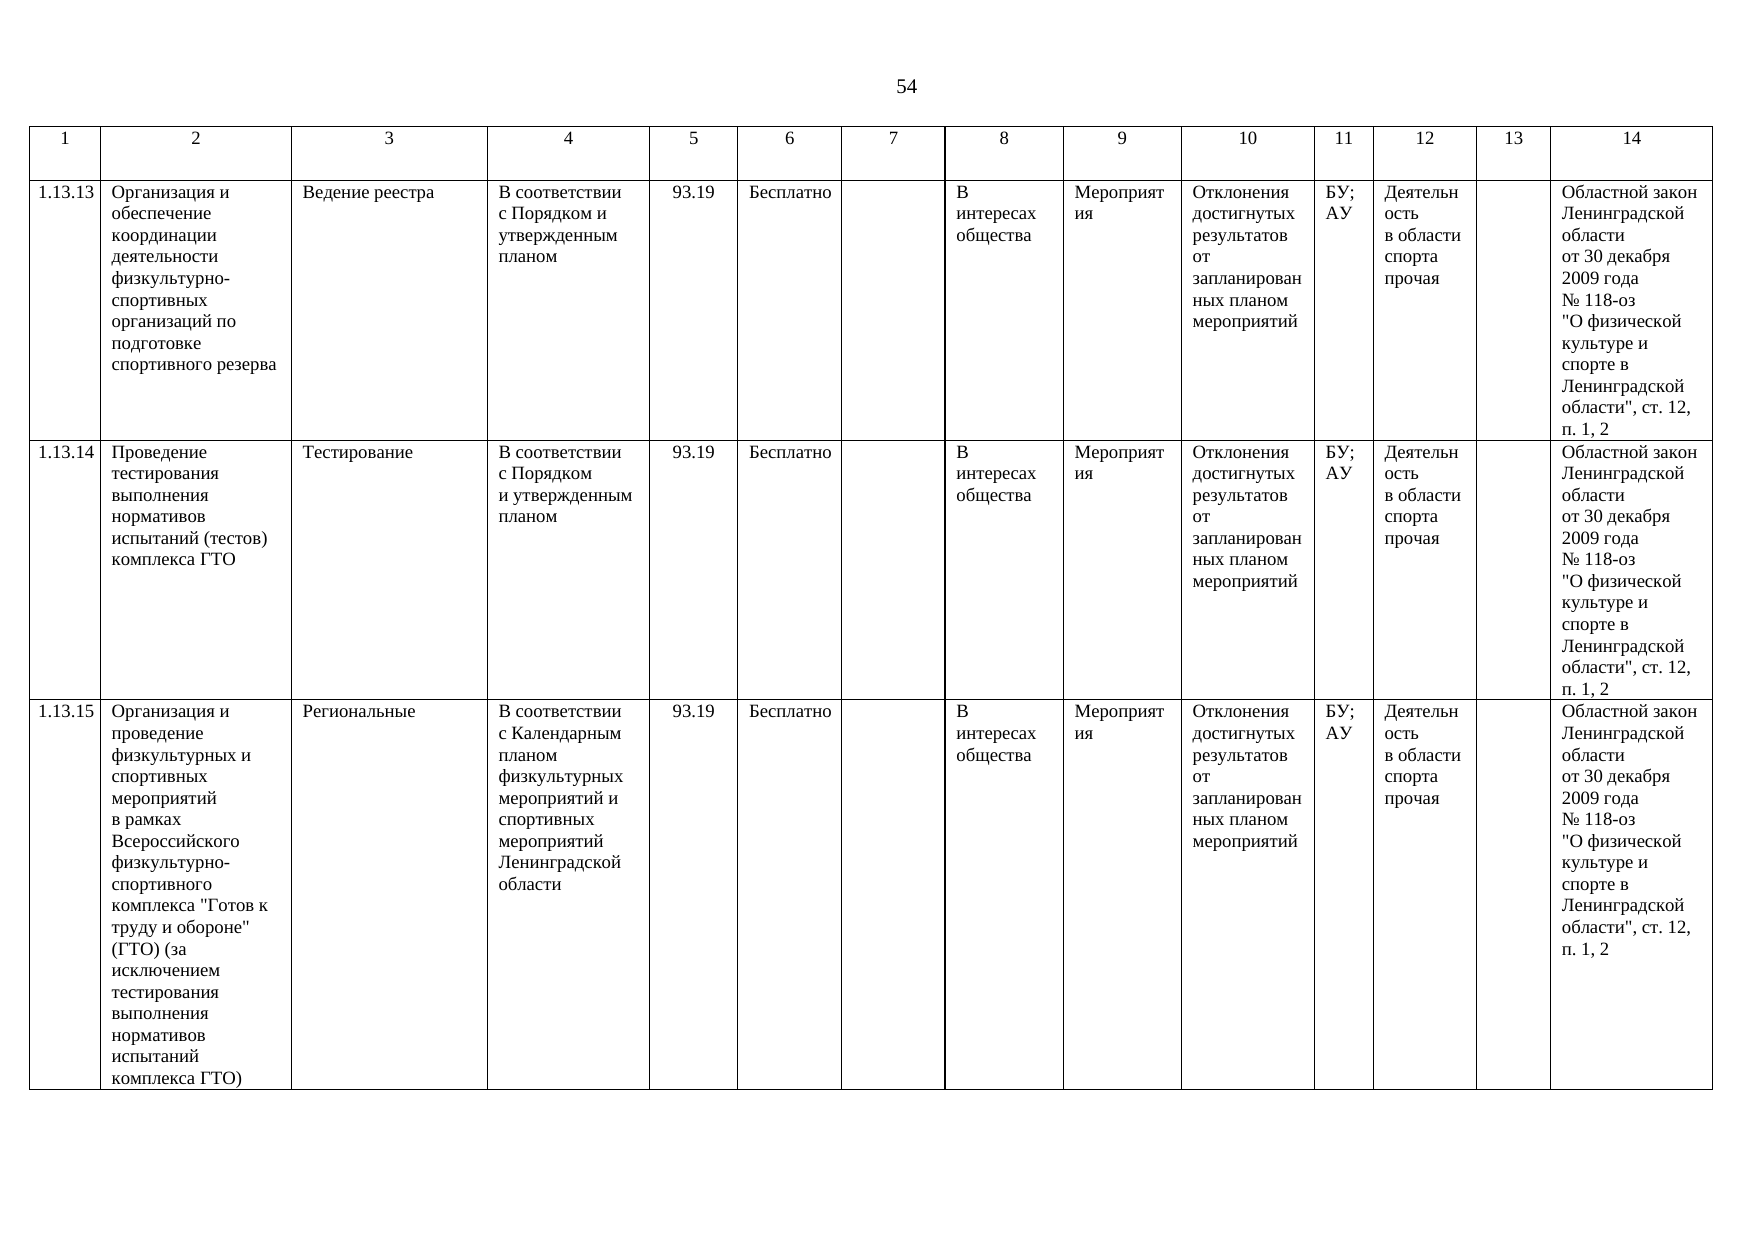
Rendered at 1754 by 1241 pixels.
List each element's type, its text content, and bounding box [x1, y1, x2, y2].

table_cell Организация и обеспечение координации деятельности физкультурно-спортивных организаций по подготовке спортивного резерва [101, 181, 291, 439]
table_cell Мероприятия [1064, 700, 1181, 1088]
table_header 13 [1477, 127, 1550, 180]
table_cell 1.13.15 [30, 700, 100, 1088]
table_cell [1477, 441, 1550, 699]
table_cell [842, 441, 944, 699]
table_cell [488, 700, 649, 1088]
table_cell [1182, 181, 1314, 439]
table_cell В интересах общества [946, 181, 1063, 439]
table_header 12 [1374, 127, 1476, 180]
table_cell Деятельность в области спорта прочая [1374, 700, 1476, 1088]
table_header 5 [650, 127, 737, 180]
table_cell Мероприятия [1064, 181, 1181, 439]
table_cell [842, 181, 944, 439]
table_cell [1477, 700, 1550, 1088]
table_cell В соответствии с Порядком и утвержденным планом [488, 181, 649, 439]
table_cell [1551, 700, 1712, 1088]
table_cell Организация и проведение физкультурных и спортивных мероприятий в рамках Всероссийского физкультурно-спортивного комплекса "Готов к труду и обороне" (ГТО) (за исключением тестирования выполнения нормативов испытаний комплекса ГТО) [101, 700, 291, 1088]
table_cell Бесплатно [738, 700, 841, 1088]
table_cell 93.19 [650, 700, 737, 1088]
table_cell В интересах общества [946, 441, 1063, 699]
table_header 7 [842, 127, 944, 180]
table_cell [1182, 700, 1314, 1088]
table_cell Региональные [292, 700, 487, 1088]
table_cell БУ; АУ [1315, 700, 1373, 1088]
table_header 4 [488, 127, 649, 180]
table_cell БУ; АУ [1315, 441, 1373, 699]
table_cell Проведение тестирования выполнения нормативов испытаний (тестов) комплекса ГТО [101, 441, 291, 699]
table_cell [1551, 181, 1712, 439]
table_cell 1.13.13 [30, 181, 100, 439]
table_cell Отклонения достигнутых результатов от запланированных планом мероприятий [1182, 441, 1314, 699]
table_cell Областной закон Ленинградской области от 30 декабря 2009 года № 118-оз "О физической культуре и спорте в Ленинградской области", ст. 12, п. 1, 2 [1551, 441, 1712, 699]
table_cell Бесплатно [738, 441, 841, 699]
table_header 6 [738, 127, 841, 180]
table_cell [842, 700, 944, 1088]
table_cell 93.19 [650, 181, 737, 439]
table_cell 1.13.14 [30, 441, 100, 699]
table_cell Бесплатно [738, 181, 841, 439]
table_cell Деятельность в области спорта прочая [1374, 181, 1476, 439]
table_cell В интересах общества [946, 700, 1063, 1088]
table_cell В соответствии с Порядком и утвержденным планом [488, 441, 649, 699]
table_cell Мероприятия [1064, 441, 1181, 699]
table_header 3 [292, 127, 487, 180]
table_cell Тестирование [292, 441, 487, 699]
table_header 2 [101, 127, 291, 180]
table_header 8 [946, 127, 1063, 180]
table_header 11 [1315, 127, 1373, 180]
table_cell БУ; АУ [1315, 181, 1373, 439]
table_cell [1477, 181, 1550, 439]
table_header 10 [1182, 127, 1314, 180]
table_cell 93.19 [650, 441, 737, 699]
table_cell Ведение реестра [292, 181, 487, 439]
table_header 1 [30, 127, 100, 180]
table_cell Деятельность в области спорта прочая [1374, 441, 1476, 699]
table_header 14 [1551, 127, 1712, 180]
table_header 9 [1064, 127, 1181, 180]
